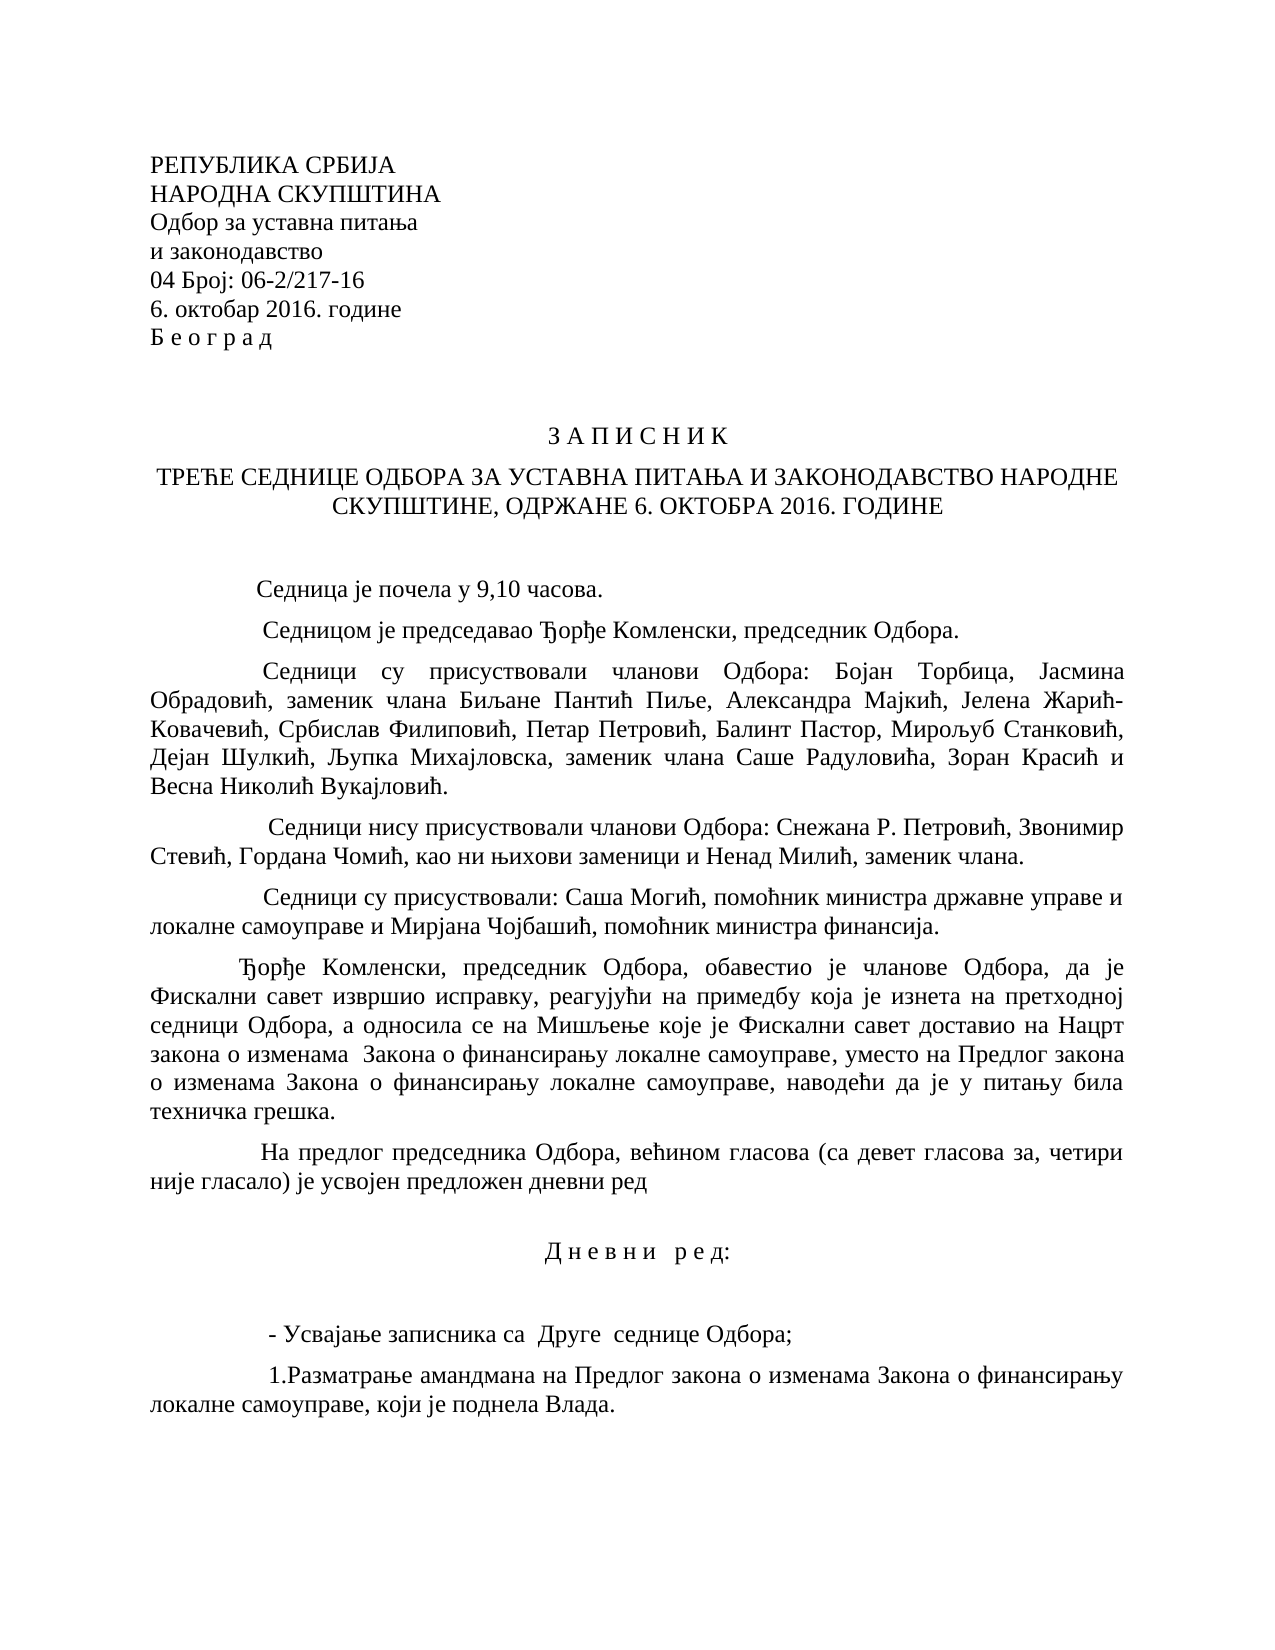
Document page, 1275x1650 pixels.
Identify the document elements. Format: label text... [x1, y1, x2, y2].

text Седници нису присуствовали чланови Одбора: Снежана Р. Петровић, Звонимир Стевић, Гордана Чомић, као ни њихови заменици и Ненад Милић, заменик члана. [150, 812, 1125, 870]
text Седница је почела у 9,10 часова. [150, 574, 1125, 602]
text 04 Број: 06-2/217-16 [150, 265, 1125, 294]
text Б е о г р а д [150, 322, 1125, 351]
text Д н е в н и р е д: [150, 1236, 1125, 1265]
text Седници су присуствовали чланови Одбора: Бојан Торбица, Јасмина Обрадовић, заменик члана Биљане Пантић Пиље, Александра Мајкић, Јелена Жарић-Ковачевић, Србислав Филиповић, Петар Петровић, Балинт Пастор, Мирољуб Станковић, Дејан Шулкић, Љупка Михајловска, заменик члана Саше Радуловића, Зоран Красић и Весна Николић Вукајловић. [150, 656, 1125, 800]
text ТРЕЋЕ СЕДНИЦЕ ОДБОРА ЗА УСТАВНА ПИТАЊА И ЗАКОНОДАВСТВО НАРОДНЕ СКУПШТИНЕ, ОДРЖАНЕ 6. ОКТОБРА 2016. ГОДИНЕ [150, 462, 1125, 520]
text НАРОДНА СКУПШТИНА [150, 179, 1125, 207]
text - Усвајање записника са Друге седнице Одбора; [150, 1319, 1125, 1347]
text З А П И С Н И К [150, 421, 1125, 450]
text На предлог председника Одбора, већином гласова (са девет гласова за, четири није гласало) је усвојен предложен дневни ред [150, 1137, 1125, 1195]
text 1.Разматрање амандмана на Предлог закона о изменама Закона о финансирању локалне самоуправе, који је поднела Влада. [150, 1360, 1125, 1417]
text 6. октобар 2016. године [150, 294, 1125, 322]
text РЕПУБЛИКА СРБИЈА [150, 150, 1125, 179]
text Седницом је председавао Ђорђе Комленски, председник Одбора. [150, 615, 1125, 644]
text Седници су присуствовали: Саша Могић, помоћник министра државне управе и локалне самоуправе и Мирјана Чојбашић, помоћник министра финансија. [150, 882, 1125, 940]
text и законодавство [150, 236, 1125, 265]
text Ђорђе Комленски, председник Одбора, обавестио је чланове Одбора, да је Фискални савет извршио исправку, реагујући на примедбу која је изнета на претходној седници Одбора, а односила се на Мишљење које је Фискални савет доставио на Нацрт закона о изменама Закона о финансирању локалне самоуправе, уместо на Предлог закона о изменама Закона о финансирању локалне самоуправе, наводећи да је у питању била техничка грешка. [150, 952, 1125, 1125]
text Одбор за уставна питања [150, 207, 1125, 236]
